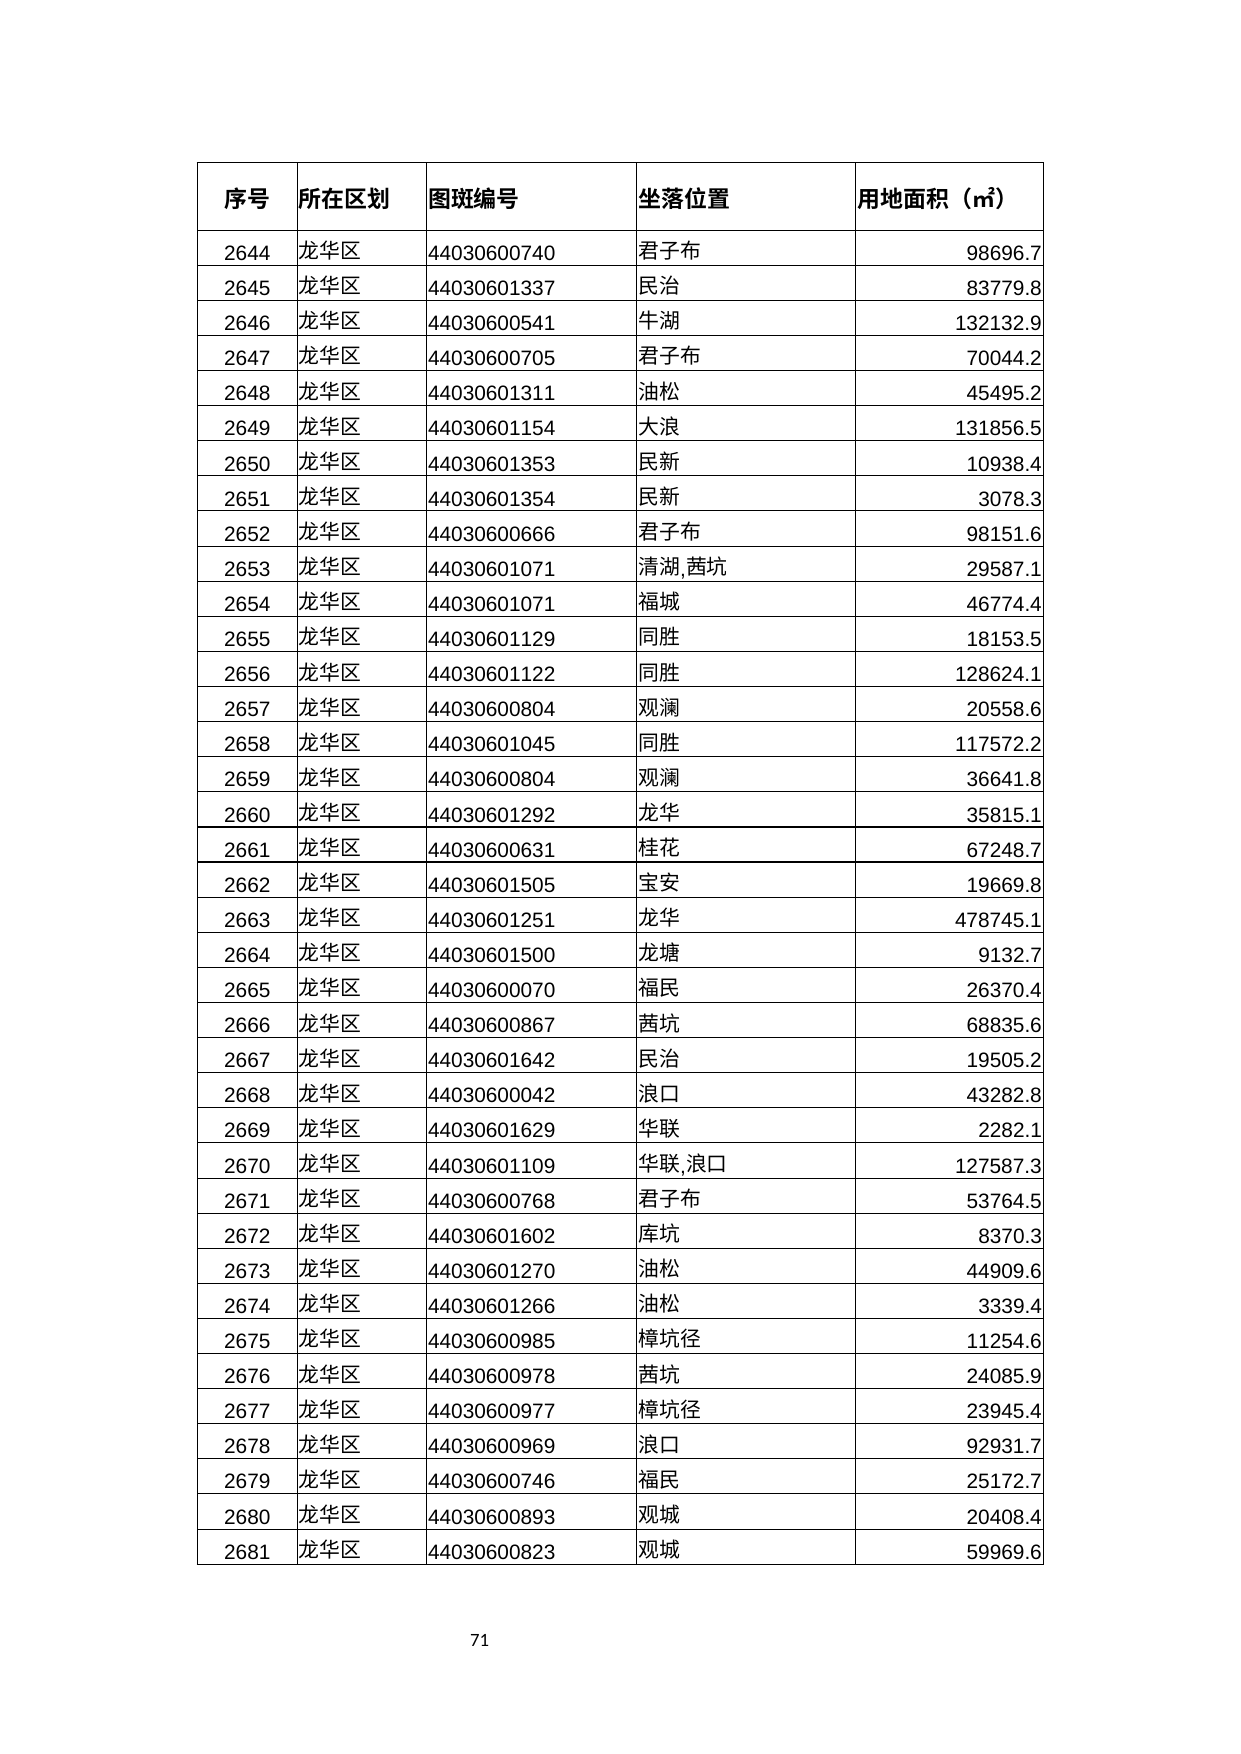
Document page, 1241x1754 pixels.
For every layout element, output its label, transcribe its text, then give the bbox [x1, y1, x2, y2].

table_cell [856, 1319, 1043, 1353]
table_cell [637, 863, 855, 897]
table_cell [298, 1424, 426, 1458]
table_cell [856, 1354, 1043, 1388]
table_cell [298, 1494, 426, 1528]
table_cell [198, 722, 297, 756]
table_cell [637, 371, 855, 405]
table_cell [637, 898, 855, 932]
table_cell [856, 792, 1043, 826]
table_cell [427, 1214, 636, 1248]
table_header 所在区划 [298, 163, 426, 229]
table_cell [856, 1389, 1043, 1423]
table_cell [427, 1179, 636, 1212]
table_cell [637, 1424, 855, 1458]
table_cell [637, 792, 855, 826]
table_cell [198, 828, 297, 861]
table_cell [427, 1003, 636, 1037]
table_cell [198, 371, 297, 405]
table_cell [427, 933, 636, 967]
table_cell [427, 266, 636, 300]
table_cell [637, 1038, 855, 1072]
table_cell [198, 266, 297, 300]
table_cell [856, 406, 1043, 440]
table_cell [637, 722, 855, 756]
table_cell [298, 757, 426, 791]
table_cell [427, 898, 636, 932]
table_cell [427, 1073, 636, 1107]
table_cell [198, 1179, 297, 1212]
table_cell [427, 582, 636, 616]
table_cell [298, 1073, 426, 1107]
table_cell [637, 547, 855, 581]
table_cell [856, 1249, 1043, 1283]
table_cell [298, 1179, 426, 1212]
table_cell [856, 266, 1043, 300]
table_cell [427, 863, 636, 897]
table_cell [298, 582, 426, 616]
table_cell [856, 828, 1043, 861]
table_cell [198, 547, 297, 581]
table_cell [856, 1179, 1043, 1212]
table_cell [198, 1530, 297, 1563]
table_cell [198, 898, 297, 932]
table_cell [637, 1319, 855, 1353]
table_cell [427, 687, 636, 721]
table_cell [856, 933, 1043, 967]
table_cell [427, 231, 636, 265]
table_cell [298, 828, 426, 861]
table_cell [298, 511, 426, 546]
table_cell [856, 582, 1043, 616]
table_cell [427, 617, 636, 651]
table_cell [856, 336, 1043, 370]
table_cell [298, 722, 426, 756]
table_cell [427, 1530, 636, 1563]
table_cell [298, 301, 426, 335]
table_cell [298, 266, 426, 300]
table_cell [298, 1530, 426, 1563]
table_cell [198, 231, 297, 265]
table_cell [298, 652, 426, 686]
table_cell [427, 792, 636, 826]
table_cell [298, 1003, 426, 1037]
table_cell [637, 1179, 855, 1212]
table_header 序号 [198, 163, 297, 229]
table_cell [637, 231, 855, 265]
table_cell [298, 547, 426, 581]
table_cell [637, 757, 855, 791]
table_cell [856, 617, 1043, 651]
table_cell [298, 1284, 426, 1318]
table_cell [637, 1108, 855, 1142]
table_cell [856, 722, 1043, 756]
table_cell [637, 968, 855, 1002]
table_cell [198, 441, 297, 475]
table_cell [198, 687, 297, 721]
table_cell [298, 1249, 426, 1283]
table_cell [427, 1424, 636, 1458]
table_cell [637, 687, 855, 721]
table_header 用地面积（㎡） [856, 163, 1043, 229]
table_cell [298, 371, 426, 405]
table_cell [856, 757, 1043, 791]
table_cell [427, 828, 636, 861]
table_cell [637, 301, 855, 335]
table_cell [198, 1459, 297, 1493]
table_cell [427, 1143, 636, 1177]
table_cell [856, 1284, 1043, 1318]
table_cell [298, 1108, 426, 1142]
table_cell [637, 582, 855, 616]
table_header 坐落位置 [637, 163, 855, 229]
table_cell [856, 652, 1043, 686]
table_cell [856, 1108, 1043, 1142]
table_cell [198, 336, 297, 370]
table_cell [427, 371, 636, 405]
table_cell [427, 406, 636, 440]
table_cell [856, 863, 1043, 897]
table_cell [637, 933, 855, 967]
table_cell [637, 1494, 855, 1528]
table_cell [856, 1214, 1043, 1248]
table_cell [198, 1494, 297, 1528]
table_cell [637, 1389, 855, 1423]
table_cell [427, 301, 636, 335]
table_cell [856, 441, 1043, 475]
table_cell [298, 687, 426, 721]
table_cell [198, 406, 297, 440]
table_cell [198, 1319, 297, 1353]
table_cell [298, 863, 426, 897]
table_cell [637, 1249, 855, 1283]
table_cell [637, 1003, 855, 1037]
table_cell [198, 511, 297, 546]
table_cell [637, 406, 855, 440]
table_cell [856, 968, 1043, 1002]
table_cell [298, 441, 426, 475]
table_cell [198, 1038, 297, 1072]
table_header 图斑编号 [427, 163, 636, 229]
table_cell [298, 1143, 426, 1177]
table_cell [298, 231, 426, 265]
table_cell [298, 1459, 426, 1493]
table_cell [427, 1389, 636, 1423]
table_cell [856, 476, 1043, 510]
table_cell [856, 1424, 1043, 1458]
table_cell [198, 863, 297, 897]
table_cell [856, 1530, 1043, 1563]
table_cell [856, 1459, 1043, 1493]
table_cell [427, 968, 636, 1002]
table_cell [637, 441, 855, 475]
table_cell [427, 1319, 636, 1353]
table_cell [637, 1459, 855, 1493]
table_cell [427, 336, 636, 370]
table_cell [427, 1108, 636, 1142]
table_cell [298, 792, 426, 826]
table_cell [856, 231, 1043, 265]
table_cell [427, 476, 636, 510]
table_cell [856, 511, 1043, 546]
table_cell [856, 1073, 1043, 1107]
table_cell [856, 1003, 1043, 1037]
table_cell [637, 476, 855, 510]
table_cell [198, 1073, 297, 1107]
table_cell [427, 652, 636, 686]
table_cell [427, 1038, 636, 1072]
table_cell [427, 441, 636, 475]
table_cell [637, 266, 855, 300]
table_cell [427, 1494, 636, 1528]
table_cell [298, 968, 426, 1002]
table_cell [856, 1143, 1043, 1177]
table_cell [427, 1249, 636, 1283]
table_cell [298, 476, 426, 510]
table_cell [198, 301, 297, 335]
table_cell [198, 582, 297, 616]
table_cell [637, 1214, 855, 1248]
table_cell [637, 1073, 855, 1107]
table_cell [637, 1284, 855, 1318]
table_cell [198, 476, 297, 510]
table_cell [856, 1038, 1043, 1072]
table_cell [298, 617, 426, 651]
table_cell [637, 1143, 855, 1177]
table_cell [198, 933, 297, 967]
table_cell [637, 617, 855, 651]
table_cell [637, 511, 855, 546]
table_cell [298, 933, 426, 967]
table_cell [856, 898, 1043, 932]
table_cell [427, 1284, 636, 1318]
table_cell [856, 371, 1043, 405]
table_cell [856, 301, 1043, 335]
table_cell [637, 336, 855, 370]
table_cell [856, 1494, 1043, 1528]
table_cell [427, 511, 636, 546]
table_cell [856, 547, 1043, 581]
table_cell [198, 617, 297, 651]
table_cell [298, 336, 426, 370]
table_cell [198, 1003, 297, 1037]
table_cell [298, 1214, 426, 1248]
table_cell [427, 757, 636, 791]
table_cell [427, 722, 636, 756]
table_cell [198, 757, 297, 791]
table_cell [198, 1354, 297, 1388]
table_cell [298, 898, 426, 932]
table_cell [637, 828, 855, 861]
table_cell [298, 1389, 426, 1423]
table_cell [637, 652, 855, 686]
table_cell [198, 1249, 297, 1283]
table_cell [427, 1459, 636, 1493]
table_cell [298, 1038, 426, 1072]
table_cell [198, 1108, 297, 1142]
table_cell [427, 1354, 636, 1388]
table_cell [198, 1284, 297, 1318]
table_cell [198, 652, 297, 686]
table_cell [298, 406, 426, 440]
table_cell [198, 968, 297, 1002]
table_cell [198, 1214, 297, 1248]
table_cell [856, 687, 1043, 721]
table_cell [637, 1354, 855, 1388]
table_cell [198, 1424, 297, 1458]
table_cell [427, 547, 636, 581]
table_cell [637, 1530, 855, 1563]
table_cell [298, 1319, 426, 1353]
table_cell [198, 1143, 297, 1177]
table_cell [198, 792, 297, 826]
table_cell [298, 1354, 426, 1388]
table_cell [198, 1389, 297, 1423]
